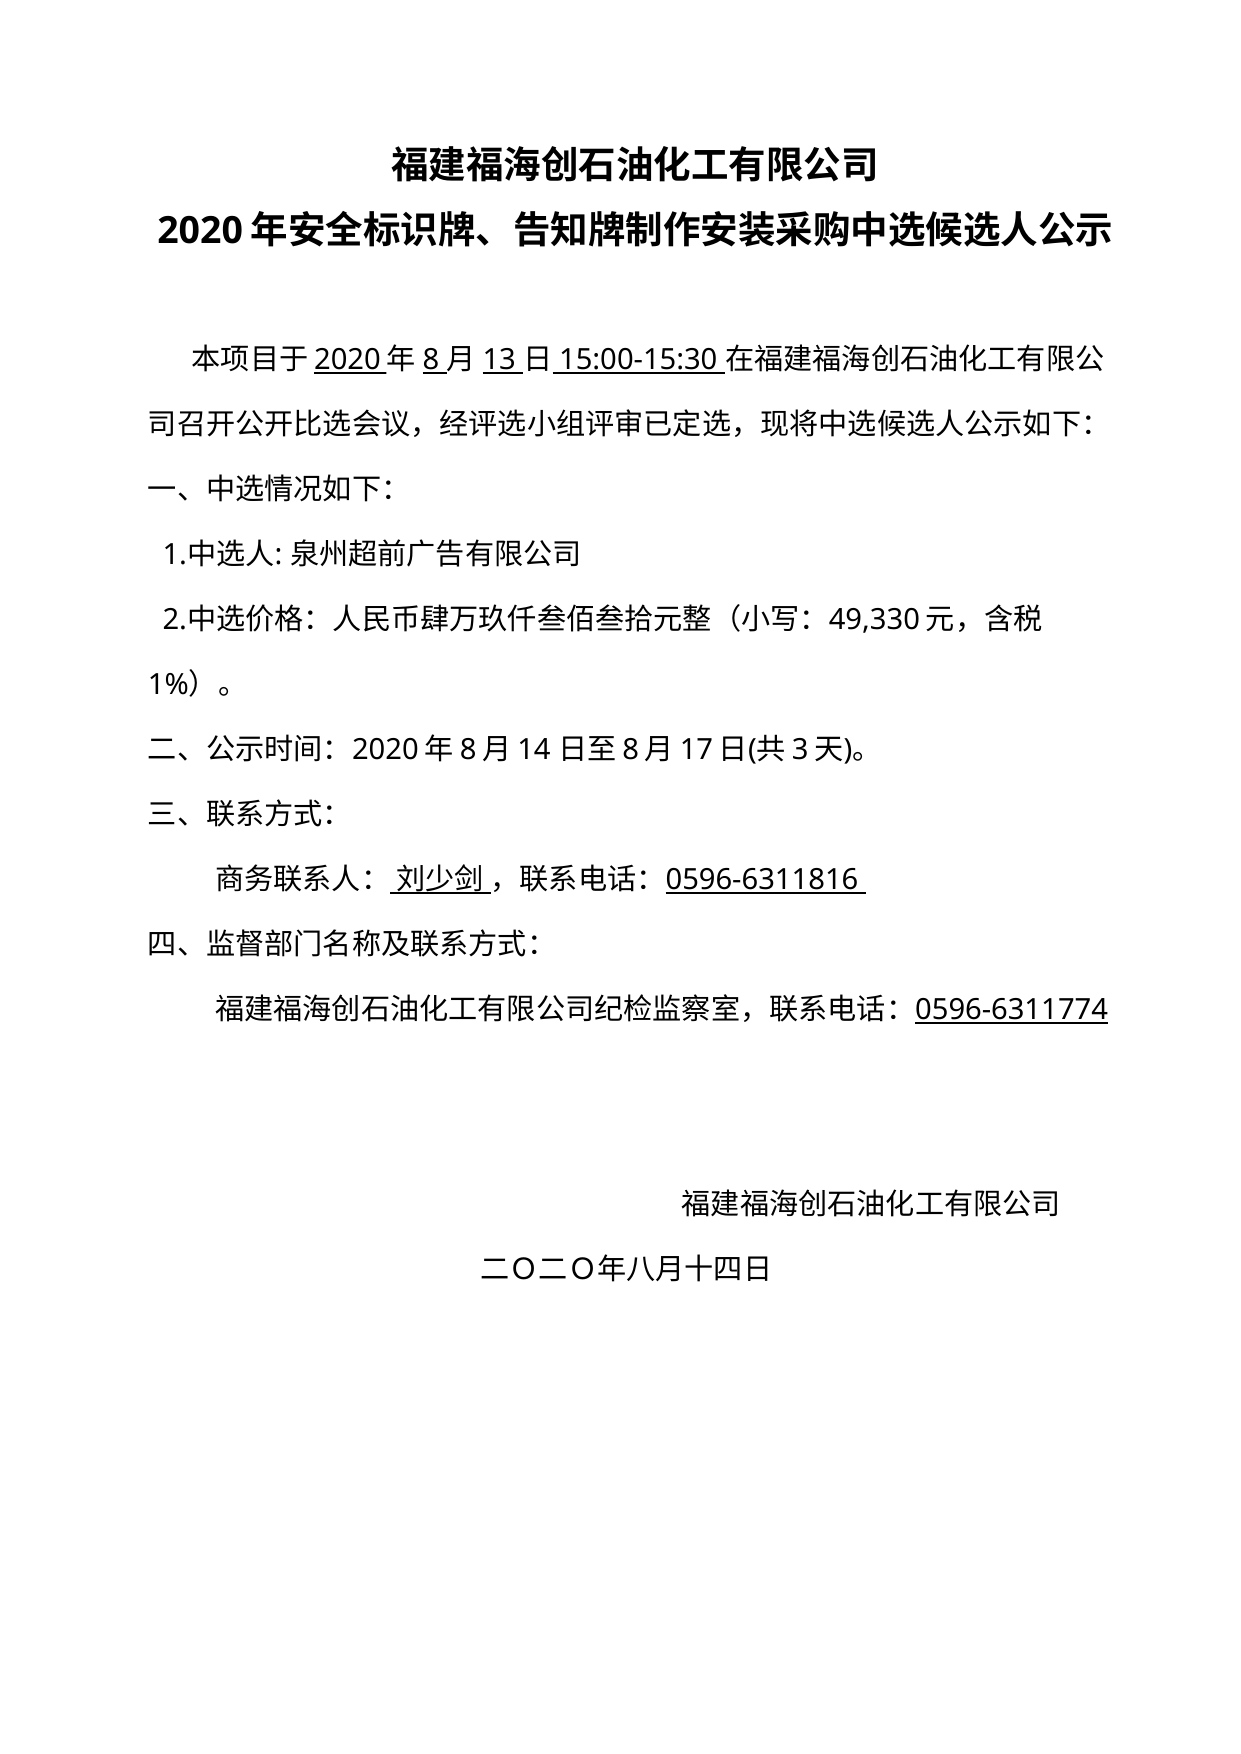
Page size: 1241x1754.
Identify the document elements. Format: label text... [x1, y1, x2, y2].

text 二、公示时间：2020年8月14 日至8月17日(共3天)。 [148, 714, 1122, 779]
text 三、联系方式： [148, 779, 1122, 844]
text 2.中选价格：人民币肆万玖仟叁佰叁拾元整（小写：49,330元，含税1%）。 [148, 584, 1122, 714]
text 二Ｏ二Ｏ年八月十四日 [148, 1234, 1122, 1299]
text 1.中选人: 泉州超前广告有限公司 [148, 519, 1122, 584]
text 四、监督部门名称及联系方式： [148, 909, 1122, 974]
text 福建福海创石油化工有限公司纪检监察室，联系电话：0596-6311774 [148, 974, 1122, 1039]
text 2020年安全标识牌、告知牌制作安装采购中选候选人公示 [148, 194, 1122, 259]
text 一、中选情况如下： [148, 454, 1122, 519]
text 本项目于2020年 8 月 13 日 15:00-15:30 在福建福海创石油化工有限公司召开公开比选会议，经评选小组评审已定选，现将中选候选人公示如下： [148, 324, 1122, 454]
text 福建福海创石油化工有限公司 [148, 1169, 1122, 1234]
text 商务联系人： 刘少剑 ，联系电话：0596-6311816 [148, 844, 1122, 909]
text 福建福海创石油化工有限公司 [148, 129, 1122, 194]
